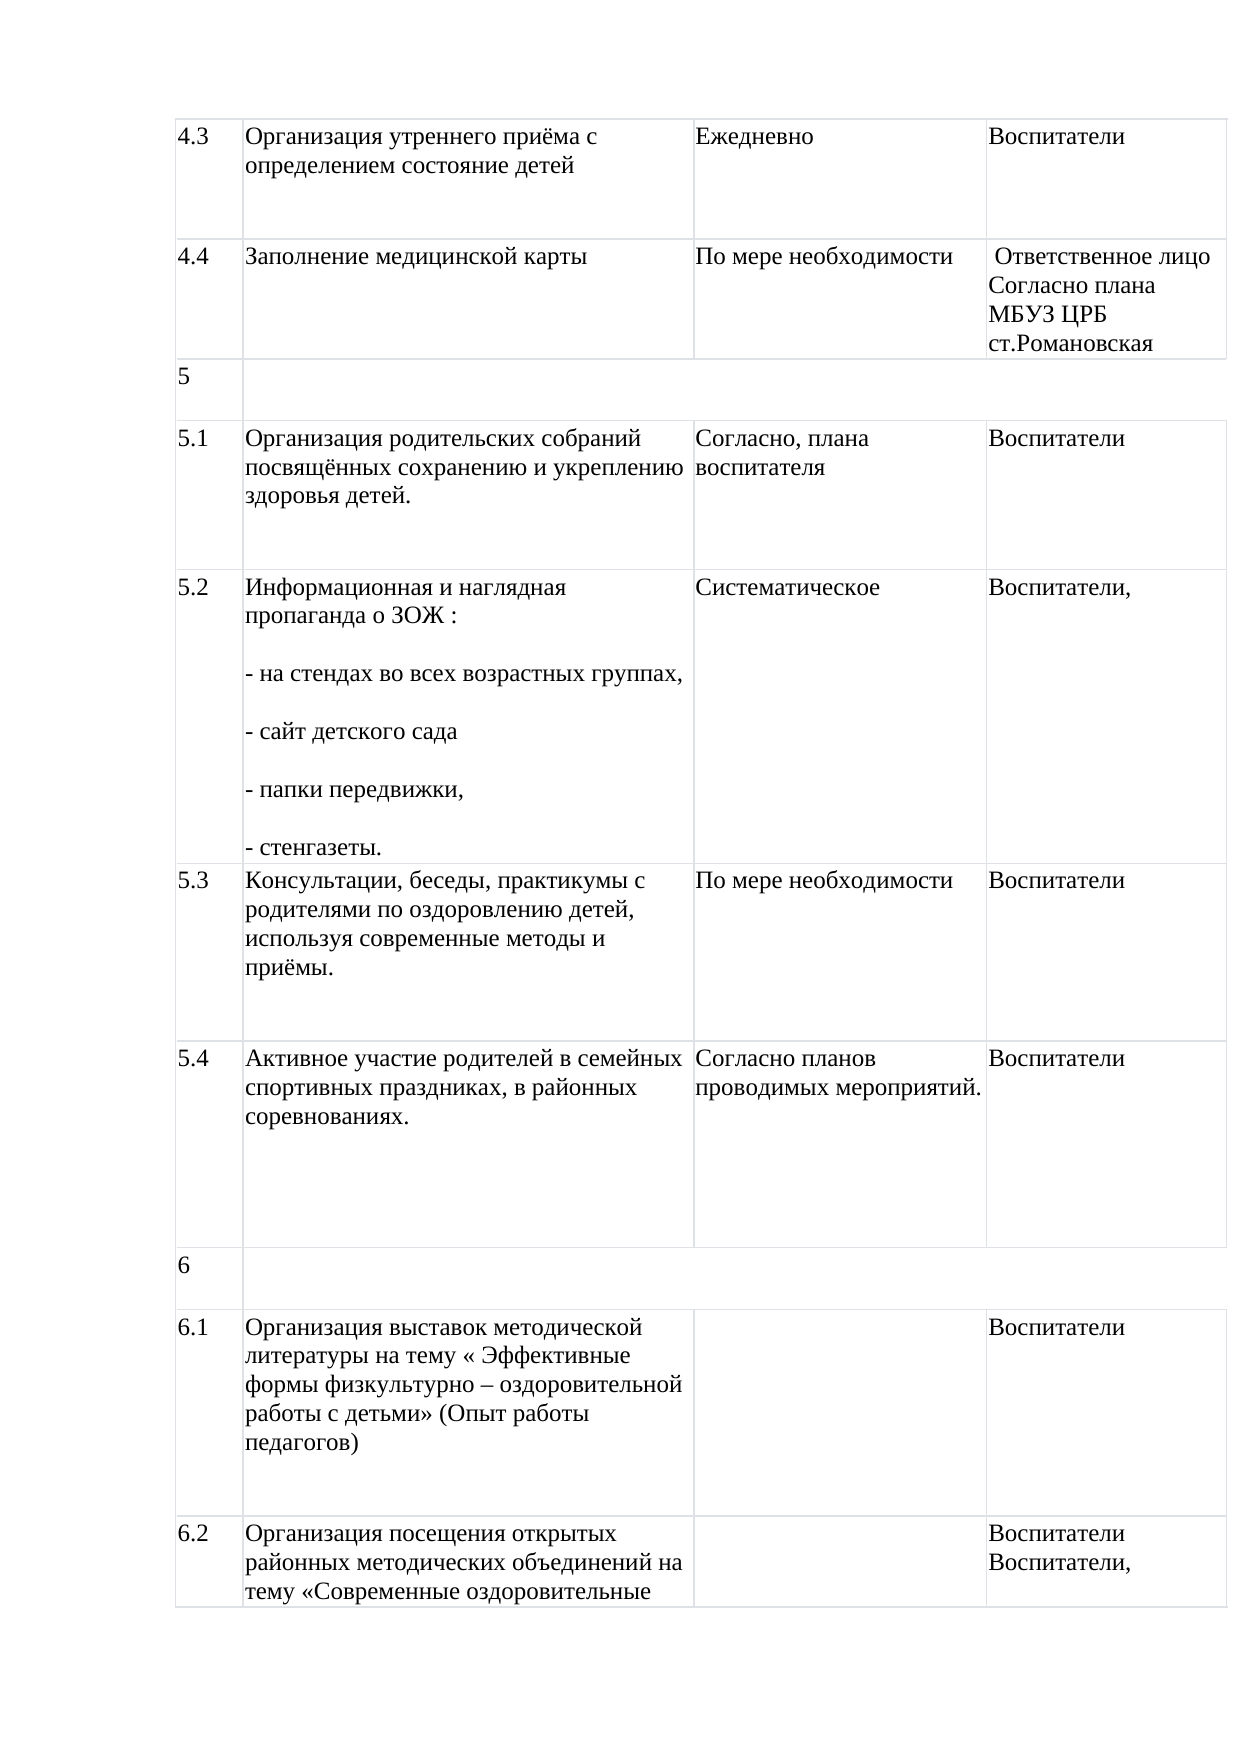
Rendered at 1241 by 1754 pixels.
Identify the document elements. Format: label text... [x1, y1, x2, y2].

table_cell 5.1 [176, 421, 242, 569]
table_cell Активное участие родителей в семейных спортивных праздниках, в районных соревнованиях. [244, 1042, 693, 1247]
table_cell Информационная и наглядная пропаганда о ЗОЖ : - на стендах во всех возрастных группах, - сайт детского сада - папки передвижки, - стенгазеты. [244, 570, 693, 862]
table_cell Ответственное лицо Согласно плана МБУЗ ЦРБ ст.Романовская [987, 240, 1226, 358]
table_cell Согласно планов проводимых мероприятий. [695, 1042, 986, 1247]
table_cell Систематическое [695, 570, 986, 862]
table_cell 6 [176, 1248, 242, 1309]
table_cell Воспитатели [987, 1310, 1226, 1515]
table_cell 5.4 [176, 1041, 242, 1247]
table_cell Ежедневно [695, 120, 986, 238]
table_cell Воспитатели [987, 120, 1226, 238]
table_cell 6.2 [176, 1516, 242, 1606]
table_cell Заполнение медицинской карты [244, 240, 693, 358]
table_cell 4.3 [176, 120, 242, 238]
table_cell 4.4 [176, 239, 242, 358]
table_cell Воспитатели [987, 1042, 1226, 1247]
table_cell 5 [176, 359, 242, 420]
table_cell [695, 1517, 986, 1606]
table_cell Консультации, беседы, практикумы с родителями по оздоровлению детей, используя современные методы и приёмы. [244, 864, 693, 1040]
table_cell Организация утреннего приёма с определением состояние детей [244, 120, 693, 238]
table_cell Воспитатели [987, 421, 1226, 569]
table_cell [987, 1517, 1226, 1606]
table_cell Согласно, плана воспитателя [695, 421, 986, 569]
table_cell Воспитатели, [987, 570, 1226, 862]
table_cell Организация выставок методической литературы на тему « Эффективные формы физкультурно – оздоровительной работы с детьми» (Опыт работы педагогов) [244, 1310, 693, 1515]
table_cell [695, 1310, 986, 1515]
table_cell 5.3 [176, 864, 242, 1040]
table_cell По мере необходимости [695, 864, 986, 1040]
table_cell 6.1 [176, 1310, 242, 1515]
table_cell По мере необходимости [695, 240, 986, 358]
table_cell 5.2 [176, 570, 242, 862]
table_cell Организация родительских собраний посвящённых сохранению и укреплению здоровья детей. [244, 421, 693, 569]
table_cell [244, 1517, 693, 1606]
table_cell Воспитатели [987, 864, 1226, 1040]
